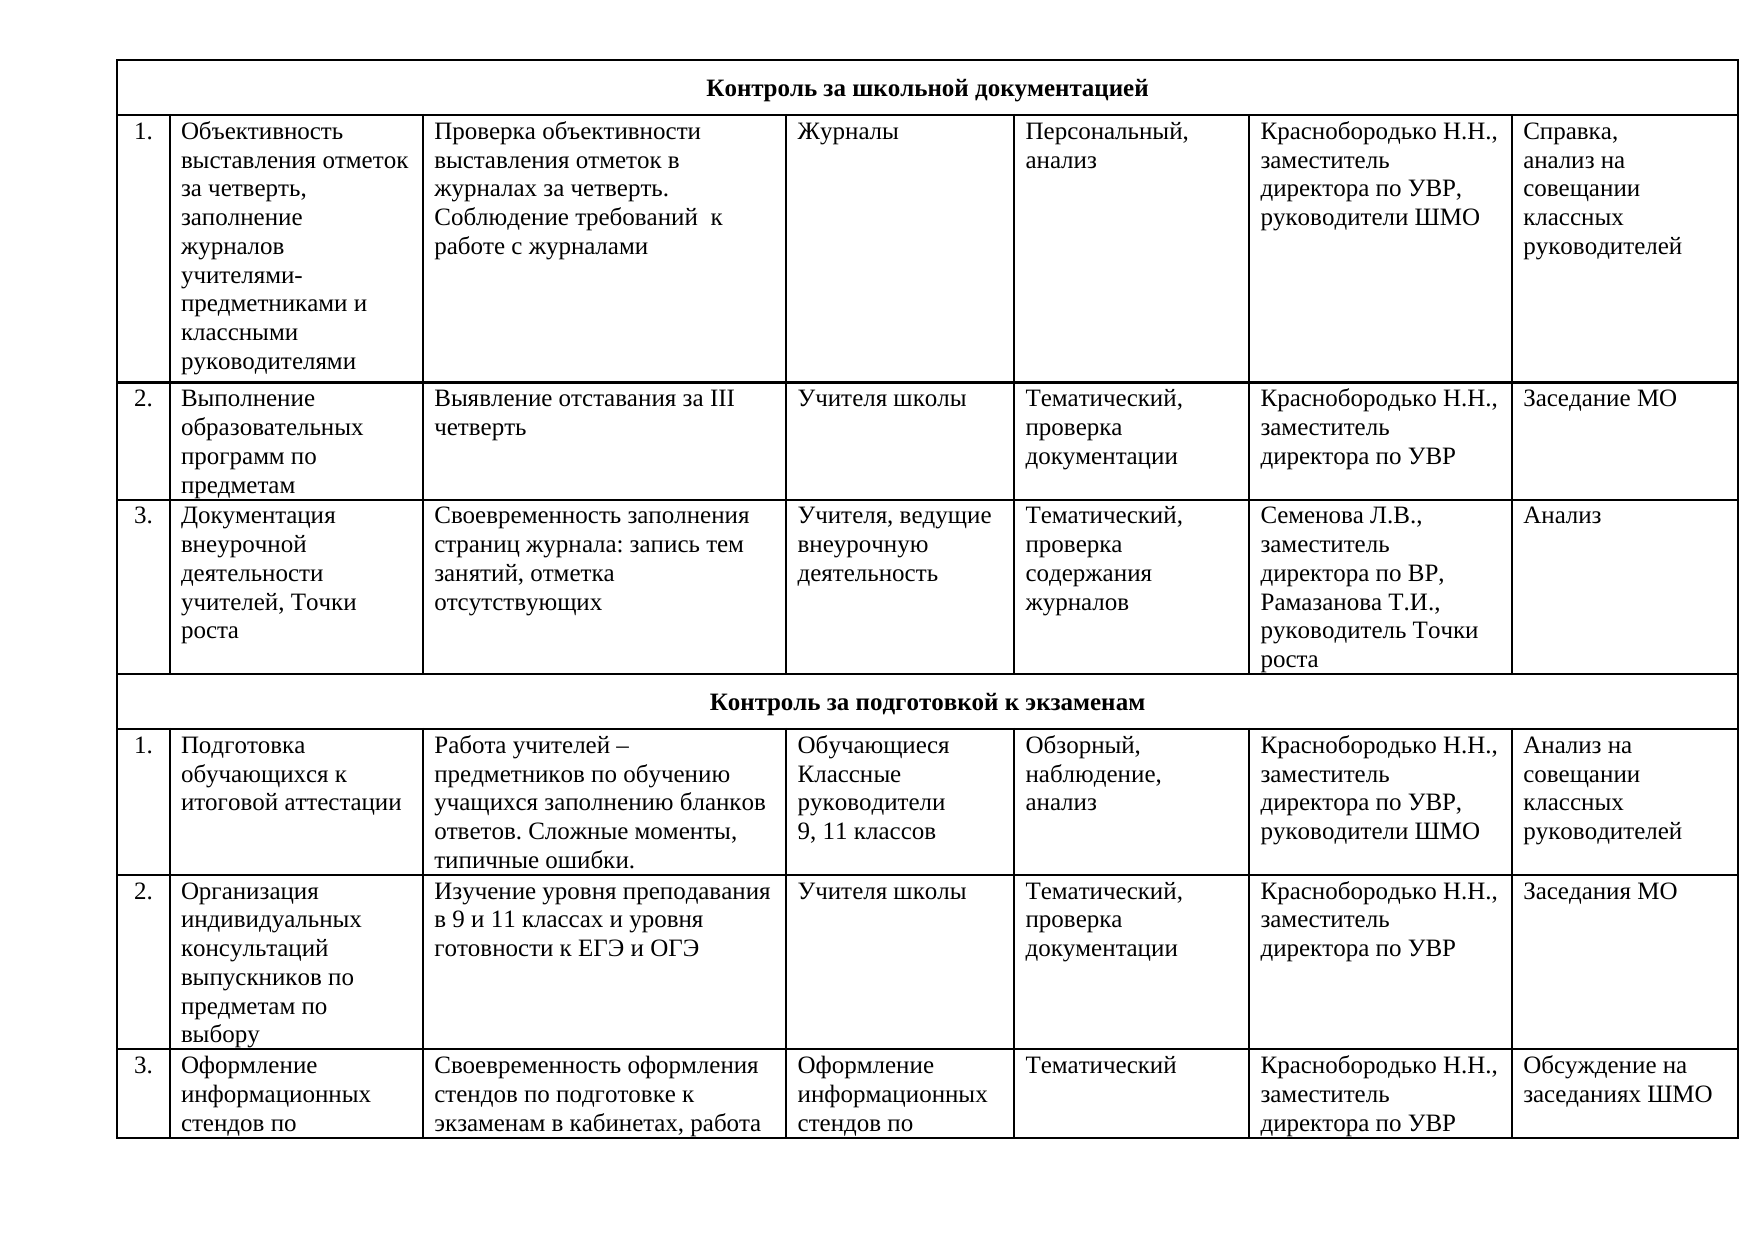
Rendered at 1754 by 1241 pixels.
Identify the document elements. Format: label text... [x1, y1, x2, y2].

table_cell Краснобородько Н.Н., заместитель директора по УВР [1250, 384, 1511, 498]
table_cell Учителя школы [787, 384, 1013, 498]
table_cell Заседание МО [1513, 384, 1737, 498]
table_cell 1. [118, 730, 169, 874]
table_cell Персональный, анализ [1015, 116, 1248, 381]
table_cell Подготовка обучающихся к итоговой аттестации [171, 730, 422, 874]
table_cell 3. [118, 501, 169, 673]
table_cell Журналы [787, 116, 1013, 381]
table_cell Работа учителей –предметников по обучению учащихся заполнению бланков ответов. Сложные моменты, типичные ошибки. [424, 730, 785, 874]
table_cell Выявление отставания за III четверть [424, 384, 785, 498]
table_cell Изучение уровня преподавания в 9 и 11 классах и уровня готовности к ЕГЭ и ОГЭ [424, 876, 785, 1048]
table_cell 3. [118, 1050, 169, 1137]
table_cell Учителя школы [787, 876, 1013, 1048]
table_cell Тематический, проверка документации [1015, 876, 1248, 1048]
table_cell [787, 1050, 1013, 1137]
table_cell Своевременность заполнения страниц журнала: запись тем занятий, отметка отсутствующих [424, 501, 785, 673]
table_cell Обучающиеся Классные руководители 9, 11 классов [787, 730, 1013, 874]
table_cell 2. [118, 384, 169, 498]
table_cell Справка, анализ на совещании классных руководителей [1513, 116, 1737, 381]
table_cell Обзорный, наблюдение, анализ [1015, 730, 1248, 874]
table_cell Краснобородько Н.Н., заместитель директора по УВР [1250, 876, 1511, 1048]
table_cell 1. [118, 116, 169, 381]
table_cell Тематический, проверка содержания журналов [1015, 501, 1248, 673]
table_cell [1250, 116, 1511, 381]
table_cell Контроль за школьной документацией [118, 61, 1737, 114]
table_cell Объективность выставления отметок за четверть, заполнение журналов учителями-предметниками и классными руководителями [171, 116, 422, 381]
table_cell Тематический [1015, 1050, 1248, 1137]
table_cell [171, 1050, 422, 1137]
table_cell Документация внеурочной деятельности учителей, Точки роста [171, 501, 422, 673]
table_cell Тематический, проверка документации [1015, 384, 1248, 498]
table_cell Семенова Л.В., заместитель директора по ВР, Рамазанова Т.И., руководитель Точки роста [1250, 501, 1511, 673]
table_cell Проверка объективности выставления отметок в журналах за четверть. Соблюдение требований к работе с журналами [424, 116, 785, 381]
table_cell Анализ [1513, 501, 1737, 673]
table_cell Выполнение образовательных программ по предметам [171, 384, 422, 498]
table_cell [1250, 1050, 1511, 1137]
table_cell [1513, 1050, 1737, 1137]
table_cell Краснобородько Н.Н., заместитель директора по УВР, руководители ШМО [1250, 730, 1511, 874]
table_cell Заседания МО [1513, 876, 1737, 1048]
table_cell Учителя, ведущие внеурочную деятельность [787, 501, 1013, 673]
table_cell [424, 1050, 785, 1137]
table_cell Контроль за подготовкой к экзаменам [118, 675, 1737, 728]
table_cell 2. [118, 876, 169, 1048]
table_cell Анализ на совещании классных руководителей [1513, 730, 1737, 874]
table_cell Организация индивидуальных консультаций выпускников по предметам по выбору [171, 876, 422, 1048]
